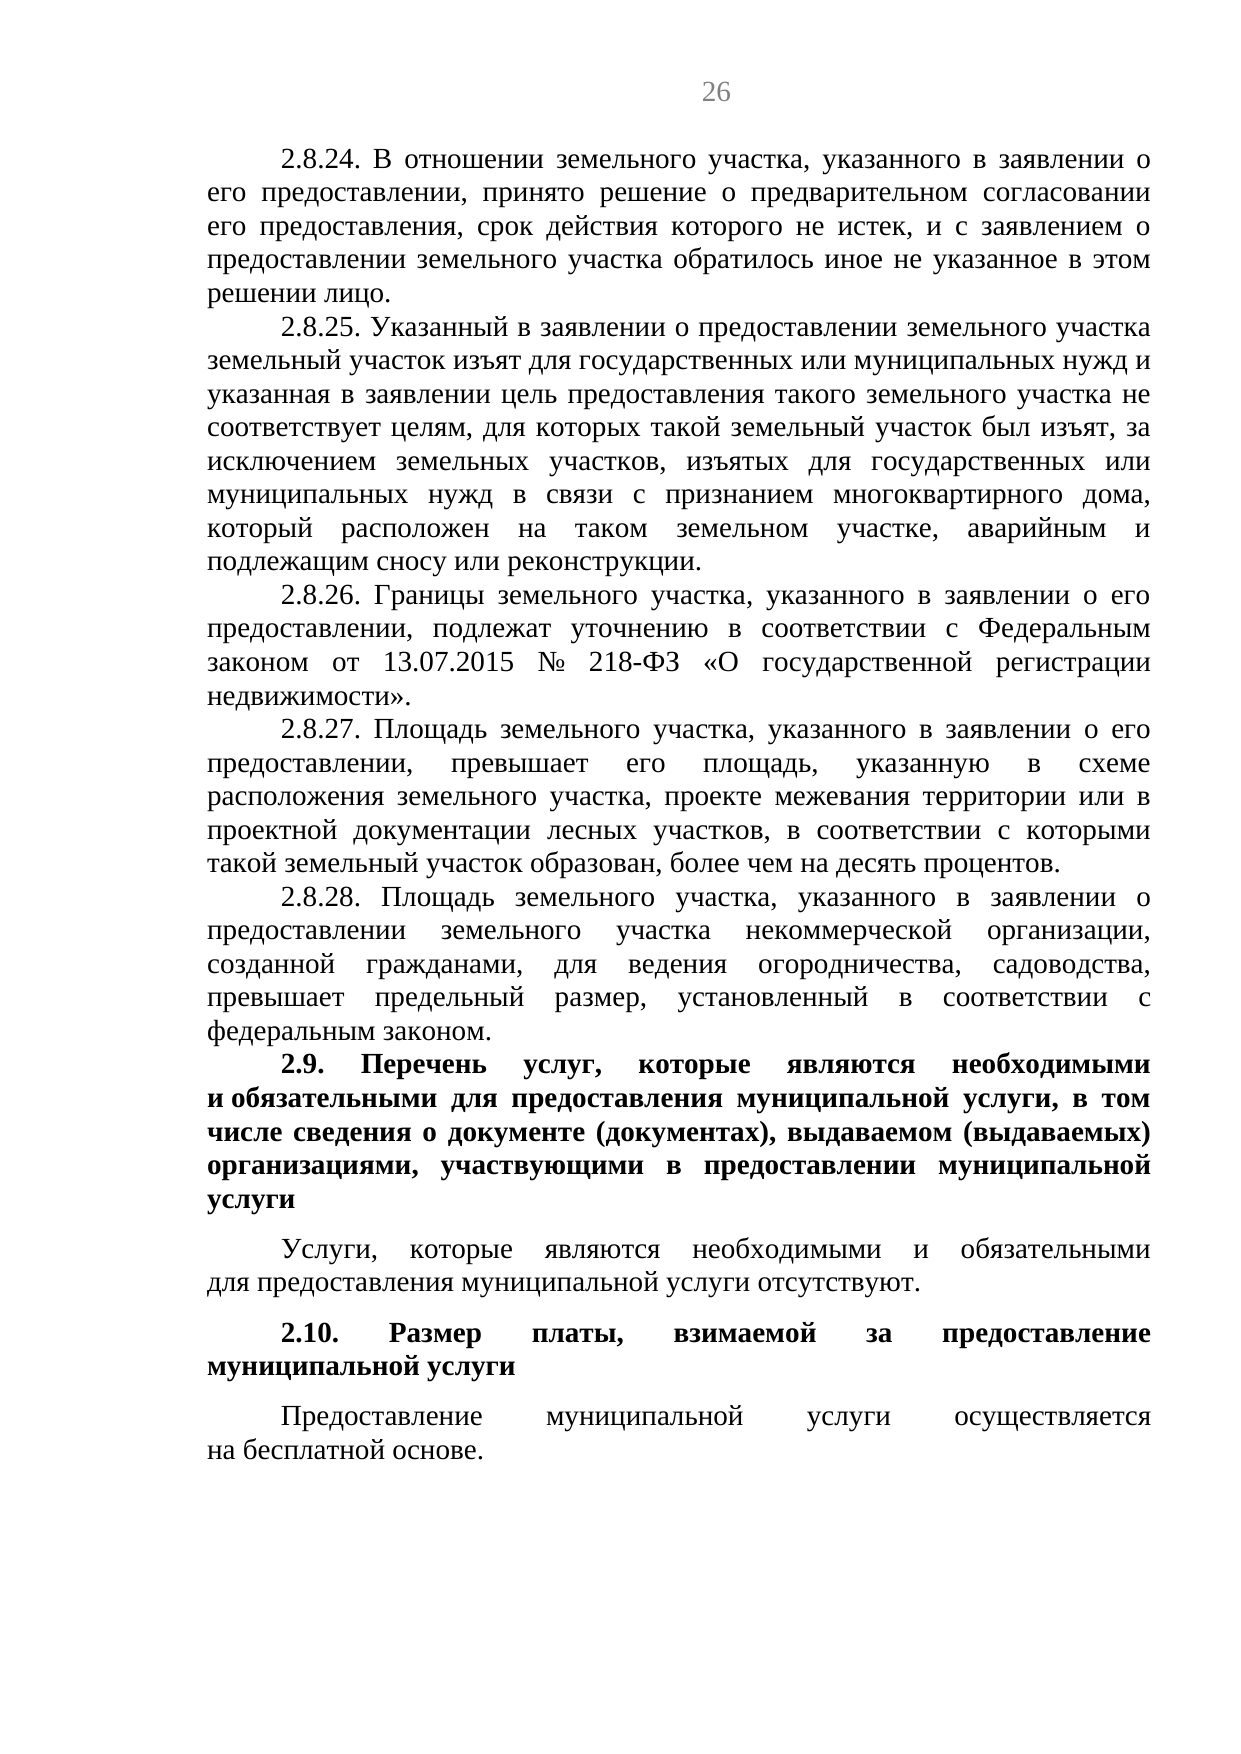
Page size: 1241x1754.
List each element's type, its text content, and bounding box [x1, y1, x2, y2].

text 2.8.24. В отношении земельного участка, указанного в заявлении о его предоставлении, принято решение о предварительном согласовании его предоставления, срок действия которого не истек, и с заявлением о предоставлении земельного участка обратилось иное не указанное в этом решении лицо. [207, 141, 1152, 309]
subtitle 2.9. Перечень услуг, которые являются необходимыми и обязательными для предоставления муниципальной услуги, в том числе сведения о документе (документах), выдаваемом (выдаваемых) организациями, участвующими в предоставлении муниципальной услуги [207, 1047, 1152, 1214]
text 2.8.25. Указанный в заявлении о предоставлении земельного участка земельный участок изъят для государственных или муниципальных нужд и указанная в заявлении цель предоставления такого земельного участка не соответствует целям, для которых такой земельный участок был изъят, за исключением земельных участков, изъятых для государственных или муниципальных нужд в связи с признанием многоквартирного дома, который расположен на таком земельном участке, аварийным и подлежащим сносу или реконструкции. [207, 309, 1152, 577]
text 2.8.28. Площадь земельного участка, указанного в заявлении о предоставлении земельного участка некоммерческой организации, созданной гражданами, для ведения огородничества, садоводства, превышает предельный размер, установленный в соответствии с федеральным законом. [207, 879, 1152, 1047]
text 2.8.26. Границы земельного участка, указанного в заявлении о его предоставлении, подлежат уточнению в соответствии с Федеральным законом от 13.07.2015 № 218-ФЗ «О государственной регистрации недвижимости». [207, 577, 1152, 711]
text Услуги, которые являются необходимыми и обязательными для предоставления муниципальной услуги отсутствуют. [207, 1231, 1152, 1298]
text 2.8.27. Площадь земельного участка, указанного в заявлении о его предоставлении, превышает его площадь, указанную в схеме расположения земельного участка, проекте межевания территории или в проектной документации лесных участков, в соответствии с которыми такой земельный участок образован, более чем на десять процентов. [207, 711, 1152, 879]
subtitle 2.10. Размер платы, взимаемой за предоставление муниципальной услуги [207, 1315, 1152, 1382]
text Предоставление муниципальной услуги осуществляется на бесплатной основе. [207, 1398, 1152, 1466]
